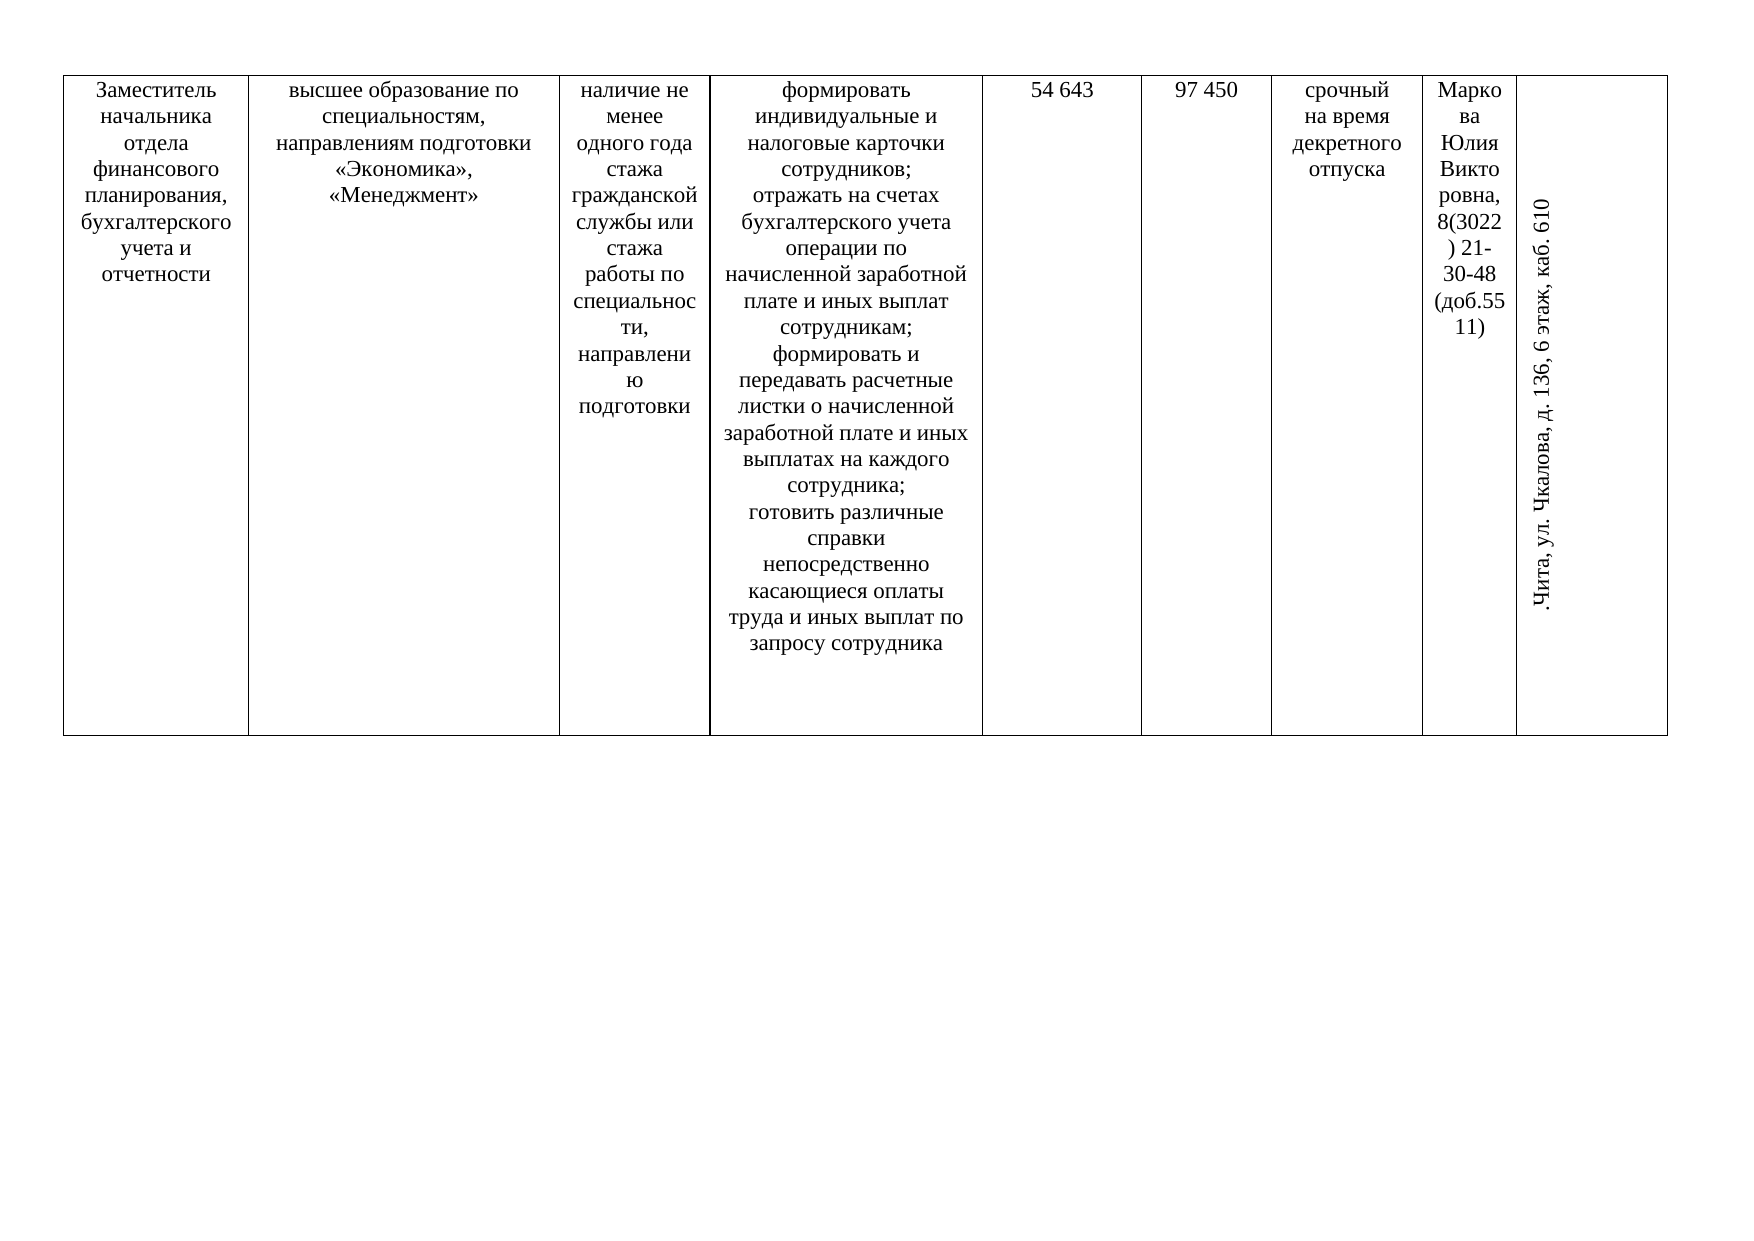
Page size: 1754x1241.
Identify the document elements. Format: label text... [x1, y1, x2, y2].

table_cell 54 643 [983, 76, 1141, 735]
table_cell срочный на время декретного отпуска [1272, 76, 1422, 735]
table_cell наличие не менее одного года стажа гражданской службы или стажа работы по специальности, направлению подготовки [560, 76, 709, 735]
table_cell .Чита, ул. Чкалова, д. 136, 6 этаж, каб. 610 [1517, 76, 1667, 735]
table_cell Маркова Юлия Викторовна, 8(3022) 21-30-48 (доб.5511) [1423, 76, 1516, 735]
table_cell формировать индивидуальные и налоговые карточки сотрудников; отражать на счетах бухгалтерского учета операции по начисленной заработной плате и иных выплат сотрудникам; формировать и передавать расчетные листки о начисленной заработной плате и иных выплатах на каждого сотрудника; готовить различные справки непосредственно касающиеся оплаты труда и иных выплат по запросу сотрудника [711, 76, 982, 735]
table_cell Заместитель начальника отдела финансового планирования, бухгалтерского учета и отчетности [64, 76, 248, 735]
table_cell 97 450 [1142, 76, 1271, 735]
table_cell высшее образование по специальностям, направлениям подготовки «Экономика», «Менеджмент» [249, 76, 559, 735]
